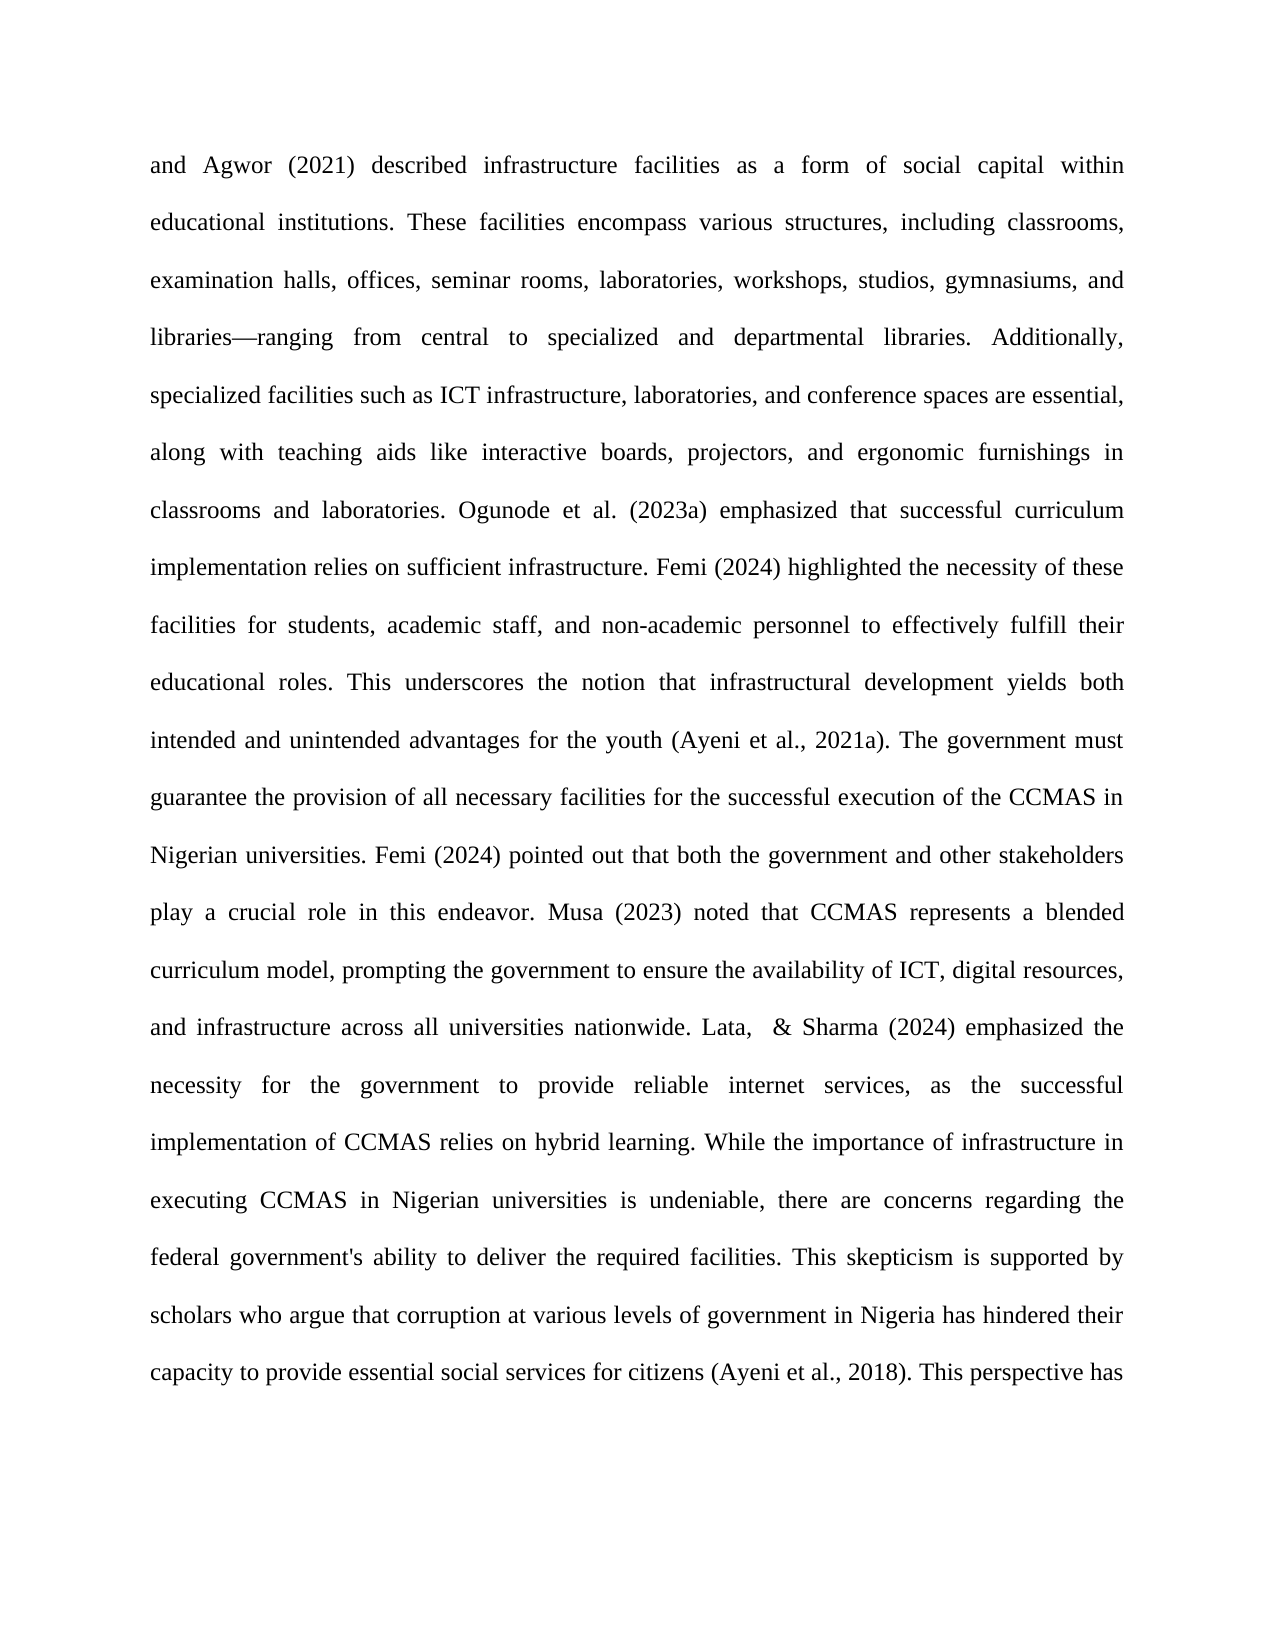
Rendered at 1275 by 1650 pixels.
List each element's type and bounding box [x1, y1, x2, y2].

text [150, 150, 1125, 1386]
